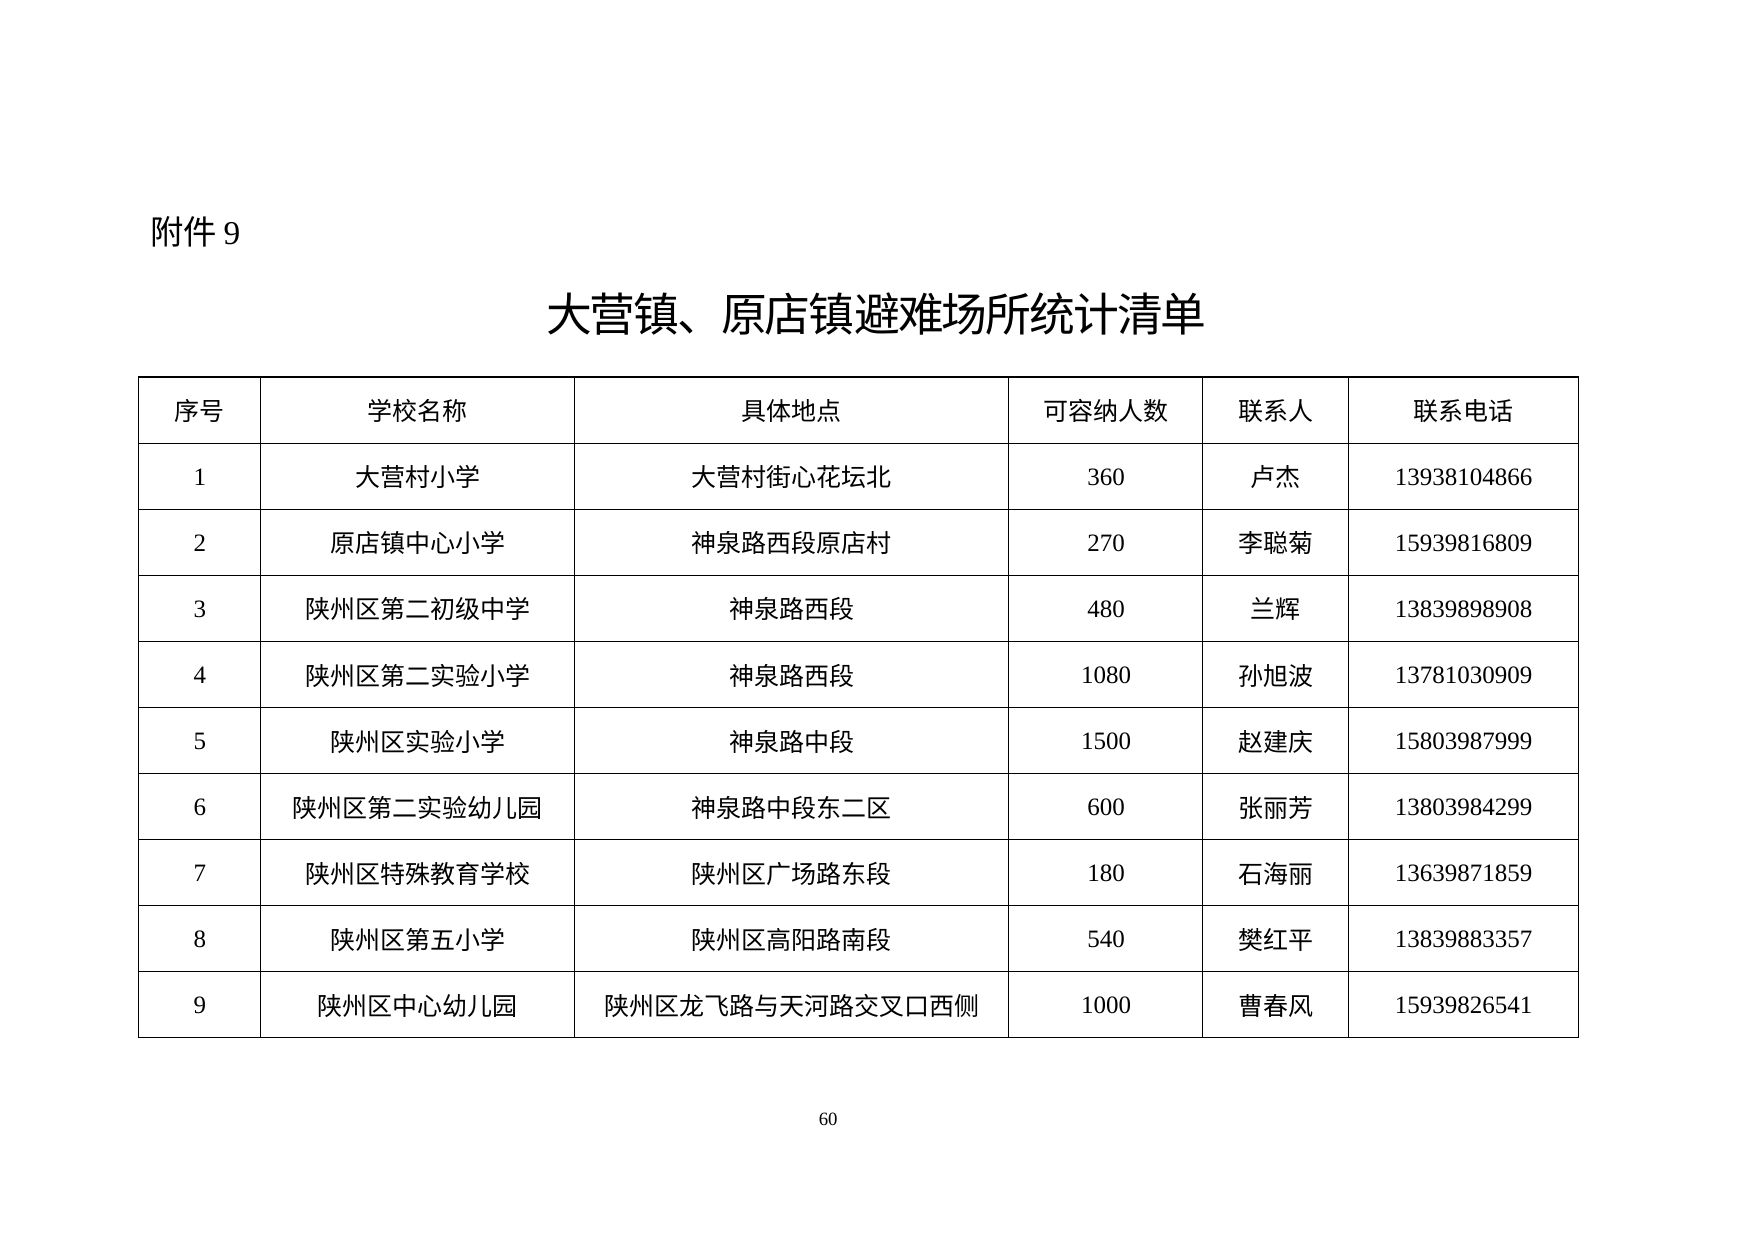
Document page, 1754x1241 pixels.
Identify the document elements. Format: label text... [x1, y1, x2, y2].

table_cell 1500 [1009, 708, 1202, 773]
table_cell 13938104866 [1349, 444, 1578, 508]
table_cell 陕州区广场路东段 [575, 840, 1008, 905]
table_cell 神泉路西段 [575, 576, 1008, 641]
table_cell 陕州区特殊教育学校 [261, 840, 574, 905]
table_cell 神泉路西段 [575, 642, 1008, 707]
table_cell 270 [1009, 510, 1202, 574]
table_cell 神泉路中段东二区 [575, 774, 1008, 839]
table_header 序号 [139, 378, 260, 442]
table_header 联系电话 [1349, 378, 1578, 442]
table_cell 1 [139, 444, 260, 508]
table_cell 石海丽 [1203, 840, 1348, 905]
table_cell 5 [139, 708, 260, 773]
table_cell 13839883357 [1349, 906, 1578, 971]
table_cell 540 [1009, 906, 1202, 971]
table_cell 7 [139, 840, 260, 905]
table_cell 原店镇中心小学 [261, 510, 574, 574]
text 大营镇、原店镇避难场所统计清单 [150, 263, 1604, 360]
table_cell 3 [139, 576, 260, 641]
table_header 具体地点 [575, 378, 1008, 442]
table_cell 陕州区龙飞路与天河路交叉口西侧 [575, 972, 1008, 1037]
table_cell 卢杰 [1203, 444, 1348, 508]
table_cell 樊红平 [1203, 906, 1348, 971]
table_cell 180 [1009, 840, 1202, 905]
table_header 可容纳人数 [1009, 378, 1202, 442]
table_cell 1080 [1009, 642, 1202, 707]
table_cell 480 [1009, 576, 1202, 641]
table_cell 张丽芳 [1203, 774, 1348, 839]
table_cell 360 [1009, 444, 1202, 508]
table_cell 陕州区第二实验幼儿园 [261, 774, 574, 839]
table_cell 1000 [1009, 972, 1202, 1037]
table_cell 15939816809 [1349, 510, 1578, 574]
table_cell 神泉路西段原店村 [575, 510, 1008, 574]
table_cell 15939826541 [1349, 972, 1578, 1037]
table_cell 赵建庆 [1203, 708, 1348, 773]
table_header 学校名称 [261, 378, 574, 442]
table_cell 李聪菊 [1203, 510, 1348, 574]
table_cell 8 [139, 906, 260, 971]
table_cell 4 [139, 642, 260, 707]
table_cell 陕州区中心幼儿园 [261, 972, 574, 1037]
table_cell 兰辉 [1203, 576, 1348, 641]
table_cell 600 [1009, 774, 1202, 839]
table_cell 13781030909 [1349, 642, 1578, 707]
table_header 联系人 [1203, 378, 1348, 442]
table_cell 陕州区第二实验小学 [261, 642, 574, 707]
table_cell 陕州区第二初级中学 [261, 576, 574, 641]
table_cell 孙旭波 [1203, 642, 1348, 707]
table_cell 大营村街心花坛北 [575, 444, 1008, 508]
table_cell 13839898908 [1349, 576, 1578, 641]
table_cell 大营村小学 [261, 444, 574, 508]
table_cell 陕州区实验小学 [261, 708, 574, 773]
table_cell 13639871859 [1349, 840, 1578, 905]
table_cell 2 [139, 510, 260, 574]
table_cell 6 [139, 774, 260, 839]
table_cell 陕州区高阳路南段 [575, 906, 1008, 971]
table_cell 13803984299 [1349, 774, 1578, 839]
subtitle 附件9 [150, 198, 1604, 263]
table_cell 神泉路中段 [575, 708, 1008, 773]
table_cell 曹春风 [1203, 972, 1348, 1037]
table_cell 9 [139, 972, 260, 1037]
table_cell 陕州区第五小学 [261, 906, 574, 971]
table_cell 15803987999 [1349, 708, 1578, 773]
